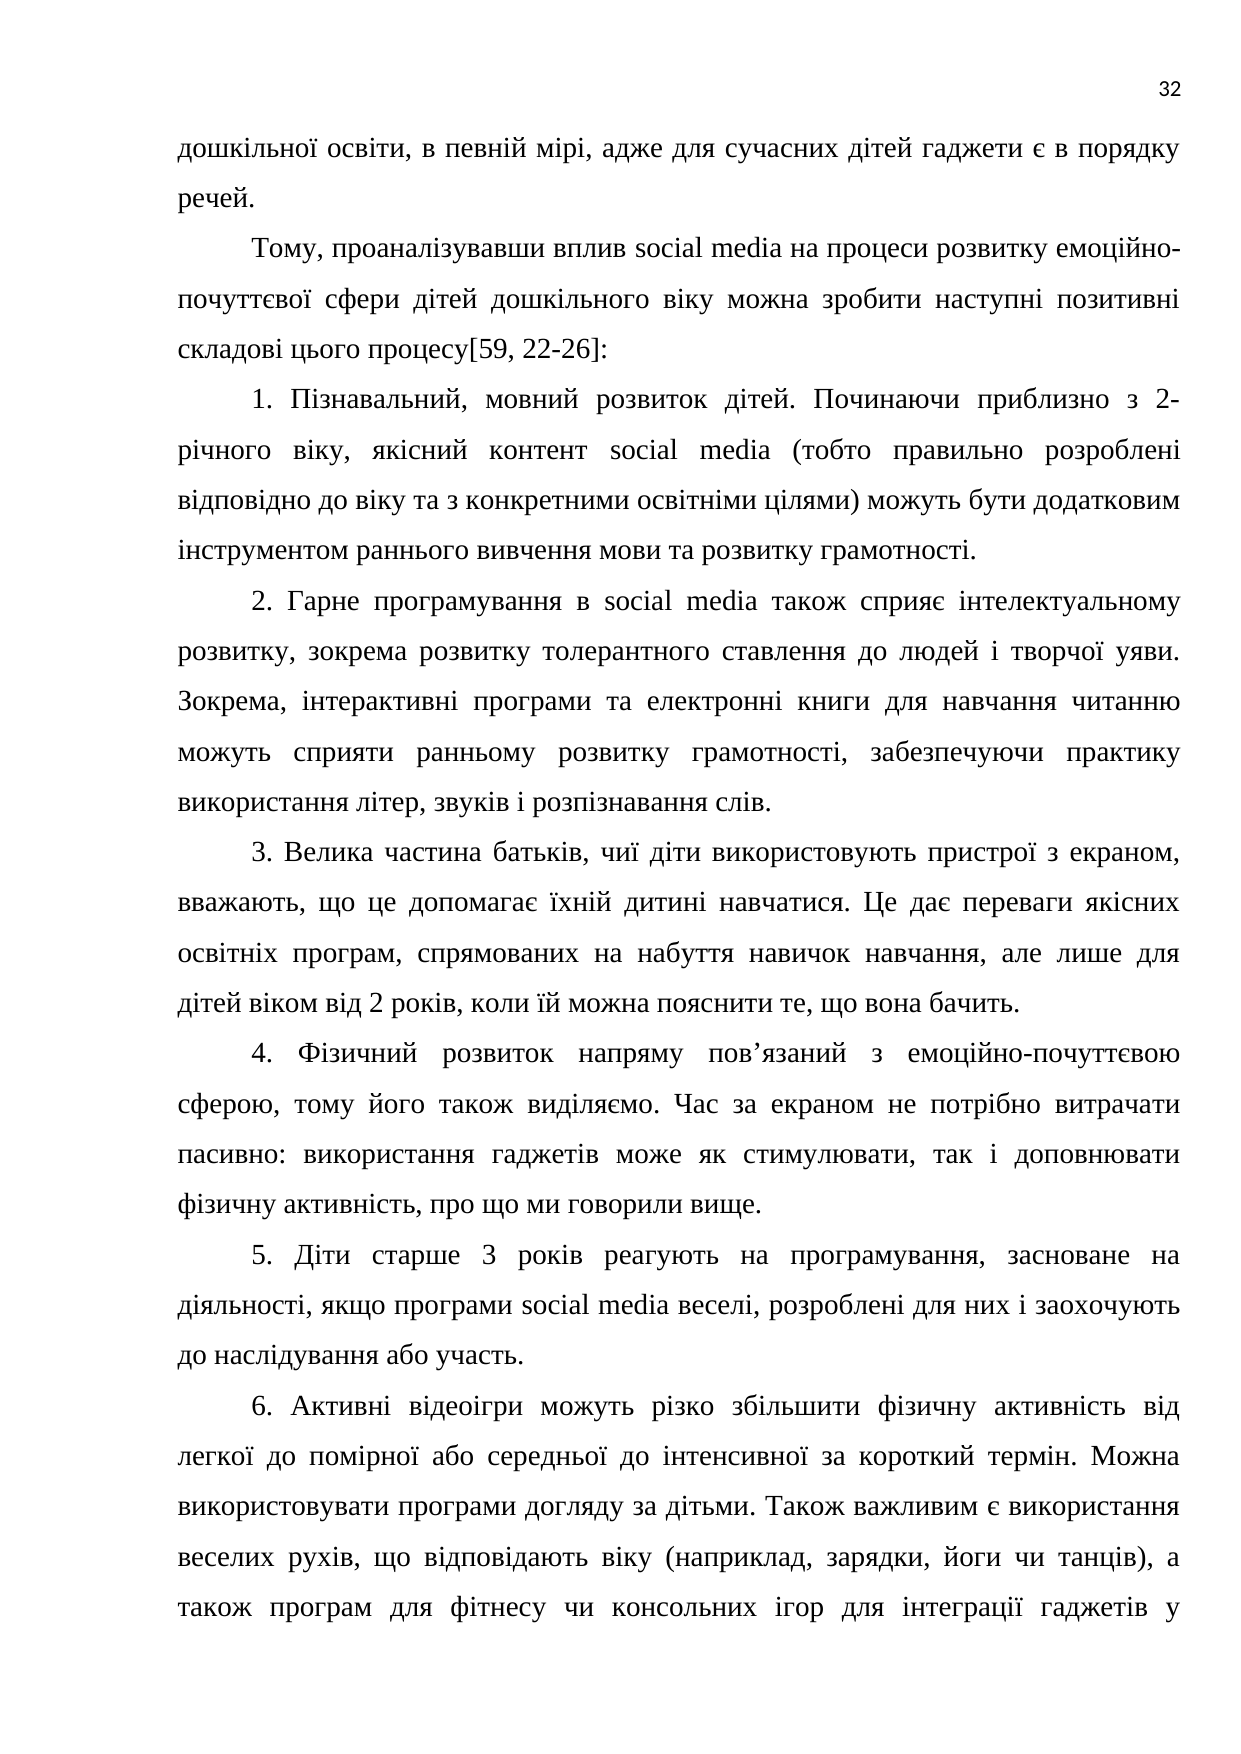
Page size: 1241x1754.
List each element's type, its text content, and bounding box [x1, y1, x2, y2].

text 1. Пізнавальний, мовний розвиток дітей. Починаючи приблизно з 2-річного віку, якісний контент social media (тобто правильно розроблені відповідно до віку та з конкретними освітніми цілями) можуть бути додатковим інструментом раннього вивчення мови та розвитку грамотності. [177, 381, 1181, 566]
text Тому, проаналізувавши вплив social media на процеси розвитку емоційно-почуттєвої сфери дітей дошкільного віку можна зробити наступні позитивні складові цього процесу[59, 22-26]: [177, 231, 1181, 365]
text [177, 1388, 1181, 1622]
text 5. Діти старше 3 років реагують на програмування, засноване на діяльності, якщо програми social media веселі, розроблені для них і заохочують до наслідування або участь. [177, 1237, 1181, 1371]
text 4. Фізичний розвиток напряму пов’язаний з емоційно-почуттєвою сферою, тому його також виділяємо. Час за екраном не потрібно витрачати пасивно: використання гаджетів може як стимулювати, так і доповнювати фізичну активність, про що ми говорили вище. [177, 1036, 1181, 1220]
text 3. Велика частина батьків, чиї діти використовують пристрої з екраном, вважають, що це допомагає їхній дитині навчатися. Це дає переваги якісних освітніх програм, спрямованих на набуття навичок навчання, але лише для дітей віком від 2 років, коли їй можна пояснити те, що вона бачить. [177, 834, 1181, 1019]
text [177, 130, 1181, 214]
text 2. Гарне програмування в social media також сприяє інтелектуальному розвитку, зокрема розвитку толерантного ставлення до людей і творчої уяви. Зокрема, інтерактивні програми та електронні книги для навчання читанню можуть сприяти ранньому розвитку грамотності, забезпечуючи практику використання літер, звуків і розпізнавання слів. [177, 583, 1181, 817]
